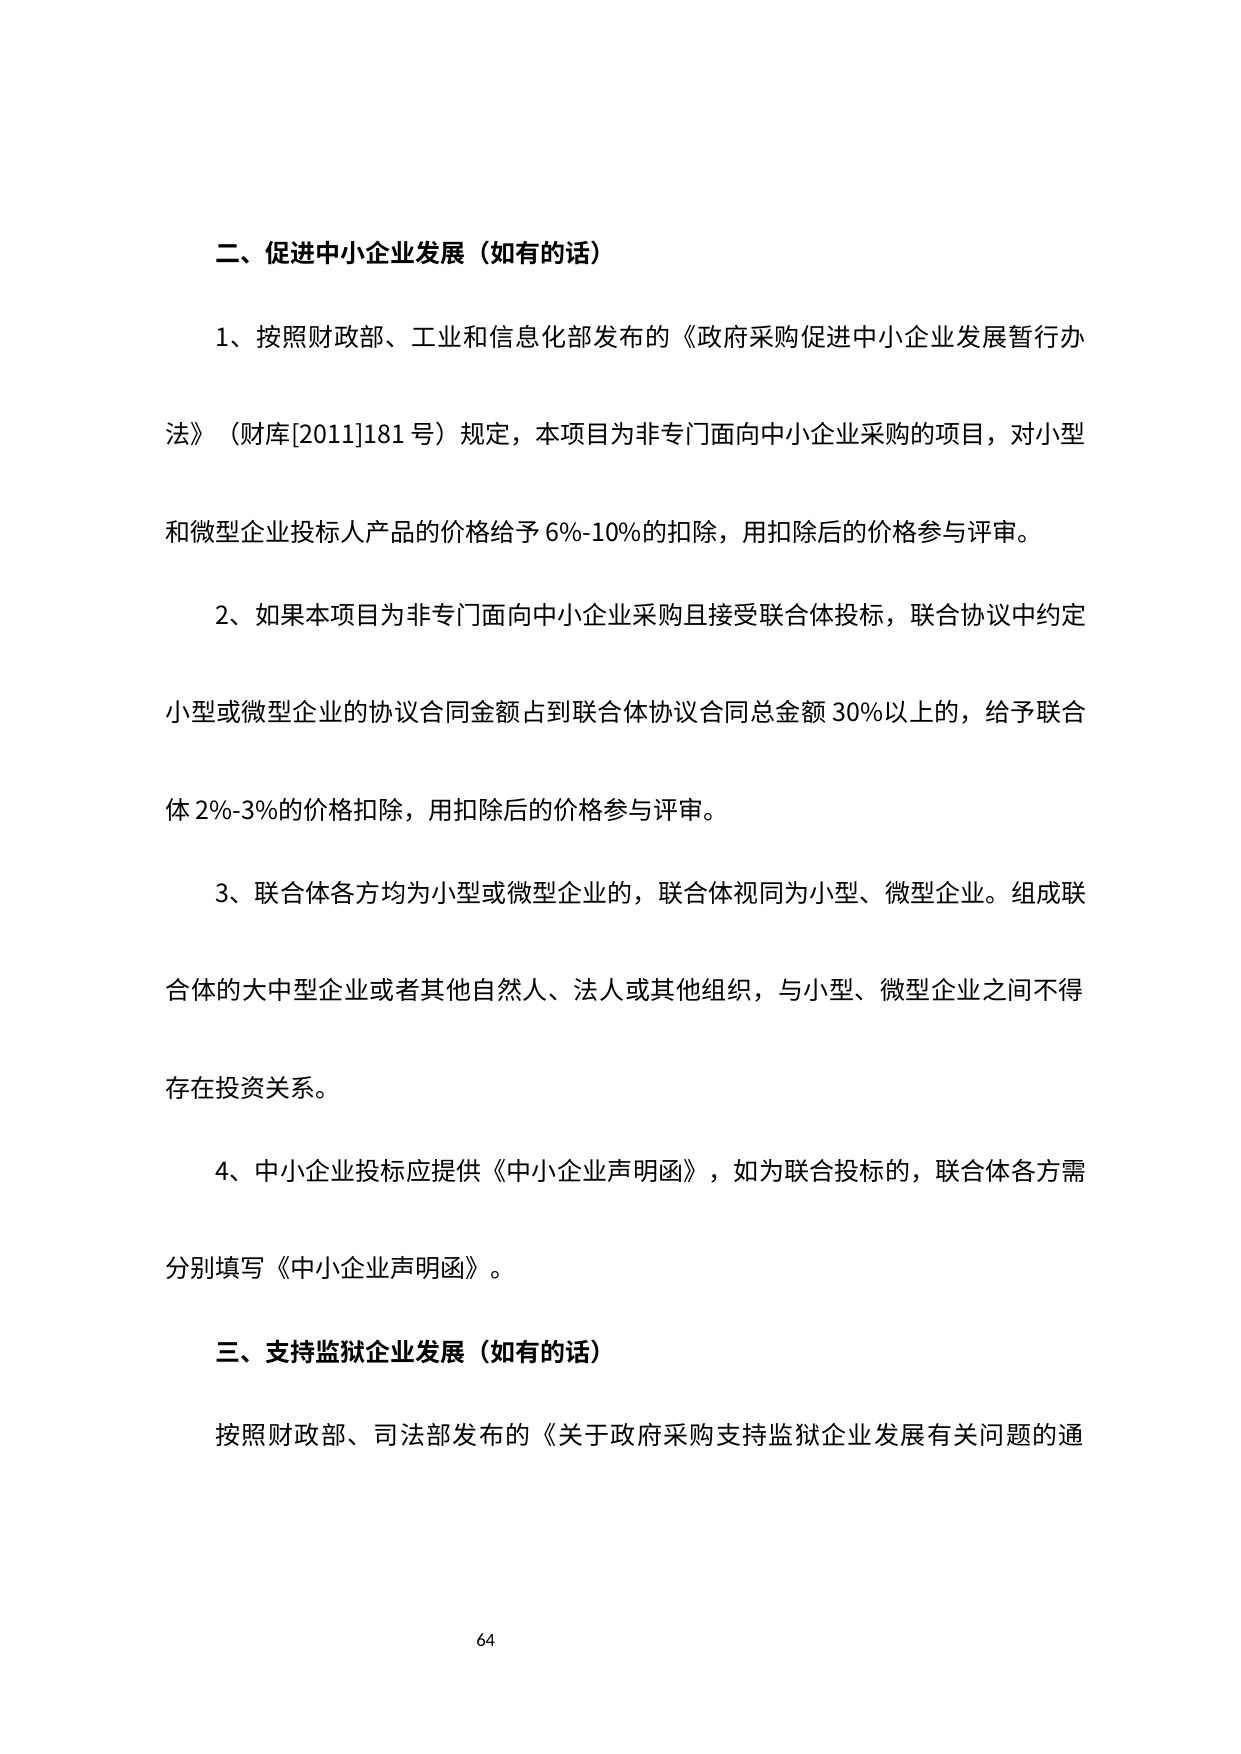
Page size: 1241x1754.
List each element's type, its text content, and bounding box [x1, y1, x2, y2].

text 4、中小企业投标应提供《中小企业声明函》，如为联合投标的，联合体各方需分别填写《中小企业声明函》。 [165, 1137, 1087, 1299]
text 三、支持监狱企业发展（如有的话） [165, 1318, 1087, 1383]
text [165, 1401, 1087, 1466]
text 3、联合体各方均为小型或微型企业的，联合体视同为小型、微型企业。组成联合体的大中型企业或者其他自然人、法人或其他组织，与小型、微型企业之间不得存在投资关系。 [165, 859, 1087, 1119]
text 二、促进中小企业发展（如有的话） [165, 219, 1087, 284]
text 1、按照财政部、工业和信息化部发布的《政府采购促进中小企业发展暂行办法》（财库[2011]181号）规定，本项目为非专门面向中小企业采购的项目，对小型和微型企业投标人产品的价格给予6%-10%的扣除，用扣除后的价格参与评审。 [165, 303, 1087, 563]
text 2、如果本项目为非专门面向中小企业采购且接受联合体投标，联合协议中约定小型或微型企业的协议合同金额占到联合体协议合同总金额30%以上的，给予联合体2%-3%的价格扣除，用扣除后的价格参与评审。 [165, 581, 1087, 841]
